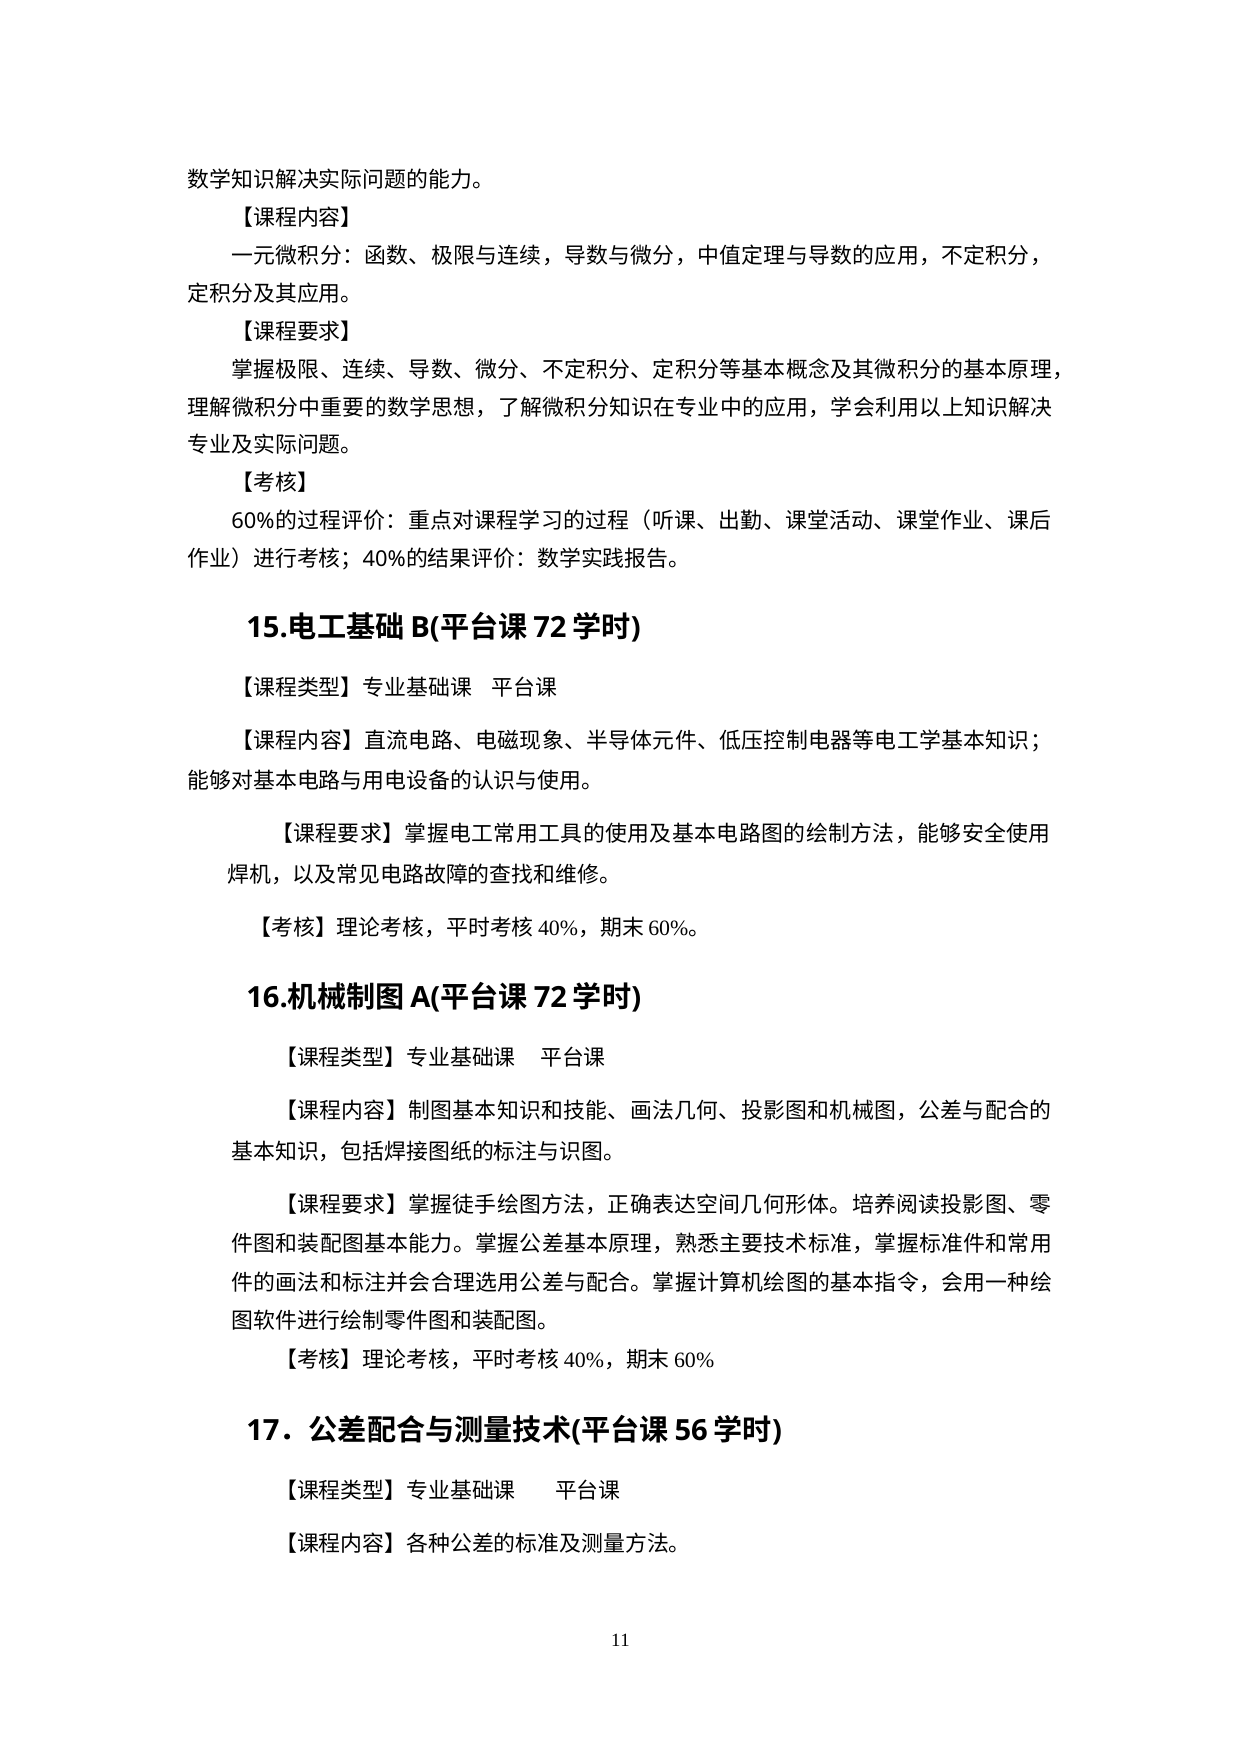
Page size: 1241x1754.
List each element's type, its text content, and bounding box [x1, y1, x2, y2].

text 【课程要求】 [187, 314, 1053, 345]
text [187, 162, 1053, 194]
text 【课程类型】专业基础课 平台课 [231, 1472, 1053, 1505]
text 【课程要求】掌握徒手绘图方法，正确表达空间几何形体。培养阅读投影图、零件图和装配图基本能力。掌握公差基本原理，熟悉主要技术标准，掌握标准件和常用件的画法和标注并会合理选用公差与配合。掌握计算机绘图的基本指令，会用一种绘图软件进行绘制零件图和装配图。 [231, 1186, 1053, 1336]
text 60%的过程评价：重点对课程学习的过程（听课、出勤、课堂活动、课堂作业、课后作业）进行考核；40%的结果评价：数学实践报告。 [187, 503, 1053, 573]
text 【课程类型】专业基础课 平台课 [187, 669, 1053, 702]
text 掌握极限、连续、导数、微分、不定积分、定积分等基本概念及其微积分的基本原理，理解微积分中重要的数学思想，了解微积分知识在专业中的应用，学会利用以上知识解决专业及实际问题。 [187, 352, 1053, 459]
text 【课程类型】专业基础课 平台课 [231, 1040, 1053, 1072]
text 15.电工基础B(平台课72学时) [187, 592, 1053, 657]
text 【课程要求】掌握电工常用工具的使用及基本电路图的绘制方法，能够安全使用焊机，以及常见电路故障的查找和维修。 [227, 816, 1053, 889]
text 【考核】 [187, 465, 1053, 497]
text 【考核】理论考核，平时考核40%，期末60% [231, 1342, 1053, 1374]
text 17．公差配合与测量技术(平台课56学时) [187, 1395, 1053, 1460]
text 【考核】理论考核，平时考核40%，期末60%。 [205, 909, 1053, 942]
text 【课程内容】各种公差的标准及测量方法。 [231, 1525, 1053, 1558]
text 【课程内容】直流电路、电磁现象、半导体元件、低压控制电器等电工学基本知识；能够对基本电路与用电设备的认识与使用。 [187, 722, 1053, 795]
text 16.机械制图A(平台课72学时) [187, 962, 1053, 1027]
text 【课程内容】制图基本知识和技能、画法几何、投影图和机械图，公差与配合的基本知识，包括焊接图纸的标注与识图。 [231, 1093, 1053, 1166]
text 【课程内容】 [187, 200, 1053, 232]
text 一元微积分：函数、极限与连续，导数与微分，中值定理与导数的应用，不定积分，定积分及其应用。 [187, 238, 1053, 307]
